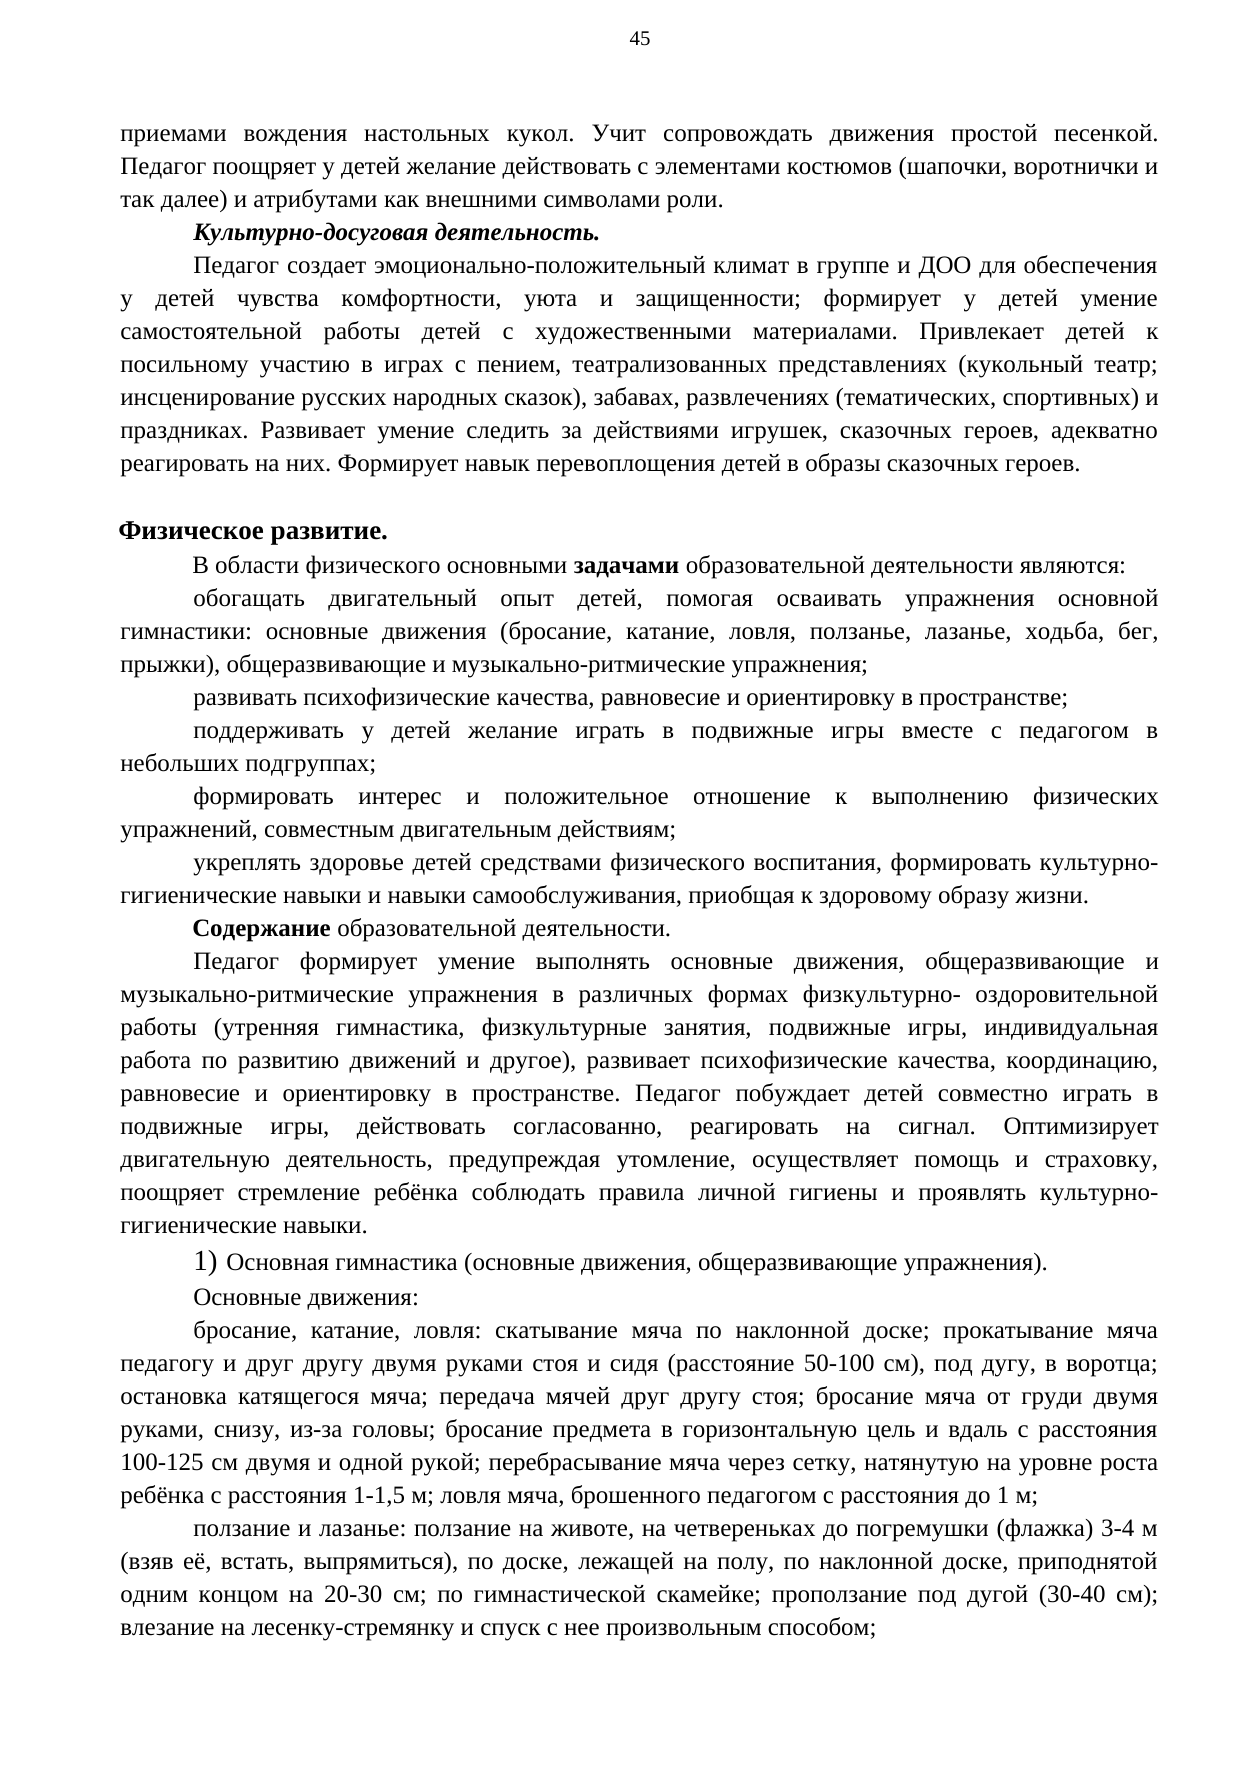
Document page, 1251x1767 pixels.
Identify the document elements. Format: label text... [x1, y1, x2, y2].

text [120, 118, 1159, 213]
text Физическое развитие. [118, 514, 1159, 546]
text поддерживать у детей желание играть в подвижные игры вместе с педагогом в небольших подгруппах; [120, 715, 1159, 777]
text В области физического основными задачами образовательной деятельности являются: [118, 550, 1159, 579]
text Педагог создает эмоционально-положительный климат в группе и ДОО для обеспечения у детей чувства комфортности, уюта и защищенности; формирует у детей умение самостоятельной работы детей с художественными материалами. Привлекает детей к посильному участию в играх с пением, театрализованных представлениях (кукольный театр; инсценирование русских народных сказок), забавах, развлечениях (тематических, спортивных) и праздниках. Развивает умение следить за действиями игрушек, сказочных героев, адекватно реагировать на них. Формирует навык перевоплощения детей в образы сказочных героев. [120, 250, 1159, 477]
text ползание и лазанье: ползание на животе, на четвереньках до погремушки (флажка) 3-4 м (взяв её, встать, выпрямиться), по доске, лежащей на полу, по наклонной доске, приподнятой одним концом на 20-30 см; по гимнастической скамейке; проползание под дугой (30-40 см); влезание на лесенку-стремянку и спуск с нее произвольным способом; [120, 1513, 1159, 1641]
text Культурно-досуговая деятельность. [193, 217, 1161, 246]
text бросание, катание, ловля: скатывание мяча по наклонной доске; прокатывание мяча педагогу и друг другу двумя руками стоя и сидя (расстояние 50-100 см), под дугу, в воротца; остановка катящегося мяча; передача мячей друг другу стоя; бросание мяча от груди двумя руками, снизу, из-за головы; бросание предмета в горизонтальную цель и вдаль с расстояния 100-125 см двумя и одной рукой; перебрасывание мяча через сетку, натянутую на уровне роста ребёнка с расстояния 1-1,5 м; ловля мяча, брошенного педагогом с расстояния до 1 м; [120, 1315, 1159, 1509]
text развивать психофизические качества, равновесие и ориентировку в пространстве; [120, 682, 1159, 711]
text Педагог формирует умение выполнять основные движения, общеразвивающие и музыкально-ритмические упражнения в различных формах физкультурно- оздоровительной работы (утренняя гимнастика, физкультурные занятия, подвижные игры, индивидуальная работа по развитию движений и другое), развивает психофизические качества, координацию, равновесие и ориентировку в пространстве. Педагог побуждает детей совместно играть в подвижные игры, действовать согласованно, реагировать на сигнал. Оптимизирует двигательную деятельность, предупреждая утомление, осуществляет помощь и страховку, поощряет стремление ребёнка соблюдать правила личной гигиены и проявлять культурно-гигиенические навыки. [120, 946, 1159, 1239]
text Содержание образовательной деятельности. [118, 913, 1161, 942]
list Основная гимнастика (основные движения, общеразвивающие упражнения). [120, 1243, 1159, 1277]
text формировать интерес и положительное отношение к выполнению физических упражнений, совместным двигательным действиям; [120, 781, 1159, 843]
text Основные движения: [120, 1282, 1161, 1311]
text обогащать двигательный опыт детей, помогая осваивать упражнения основной гимнастики: основные движения (бросание, катание, ловля, ползанье, лазанье, ходьба, бег, прыжки), общеразвивающие и музыкально-ритмические упражнения; [120, 583, 1159, 678]
text укреплять здоровье детей средствами физического воспитания, формировать культурно-гигиенические навыки и навыки самообслуживания, приобщая к здоровому образу жизни. [120, 847, 1159, 909]
